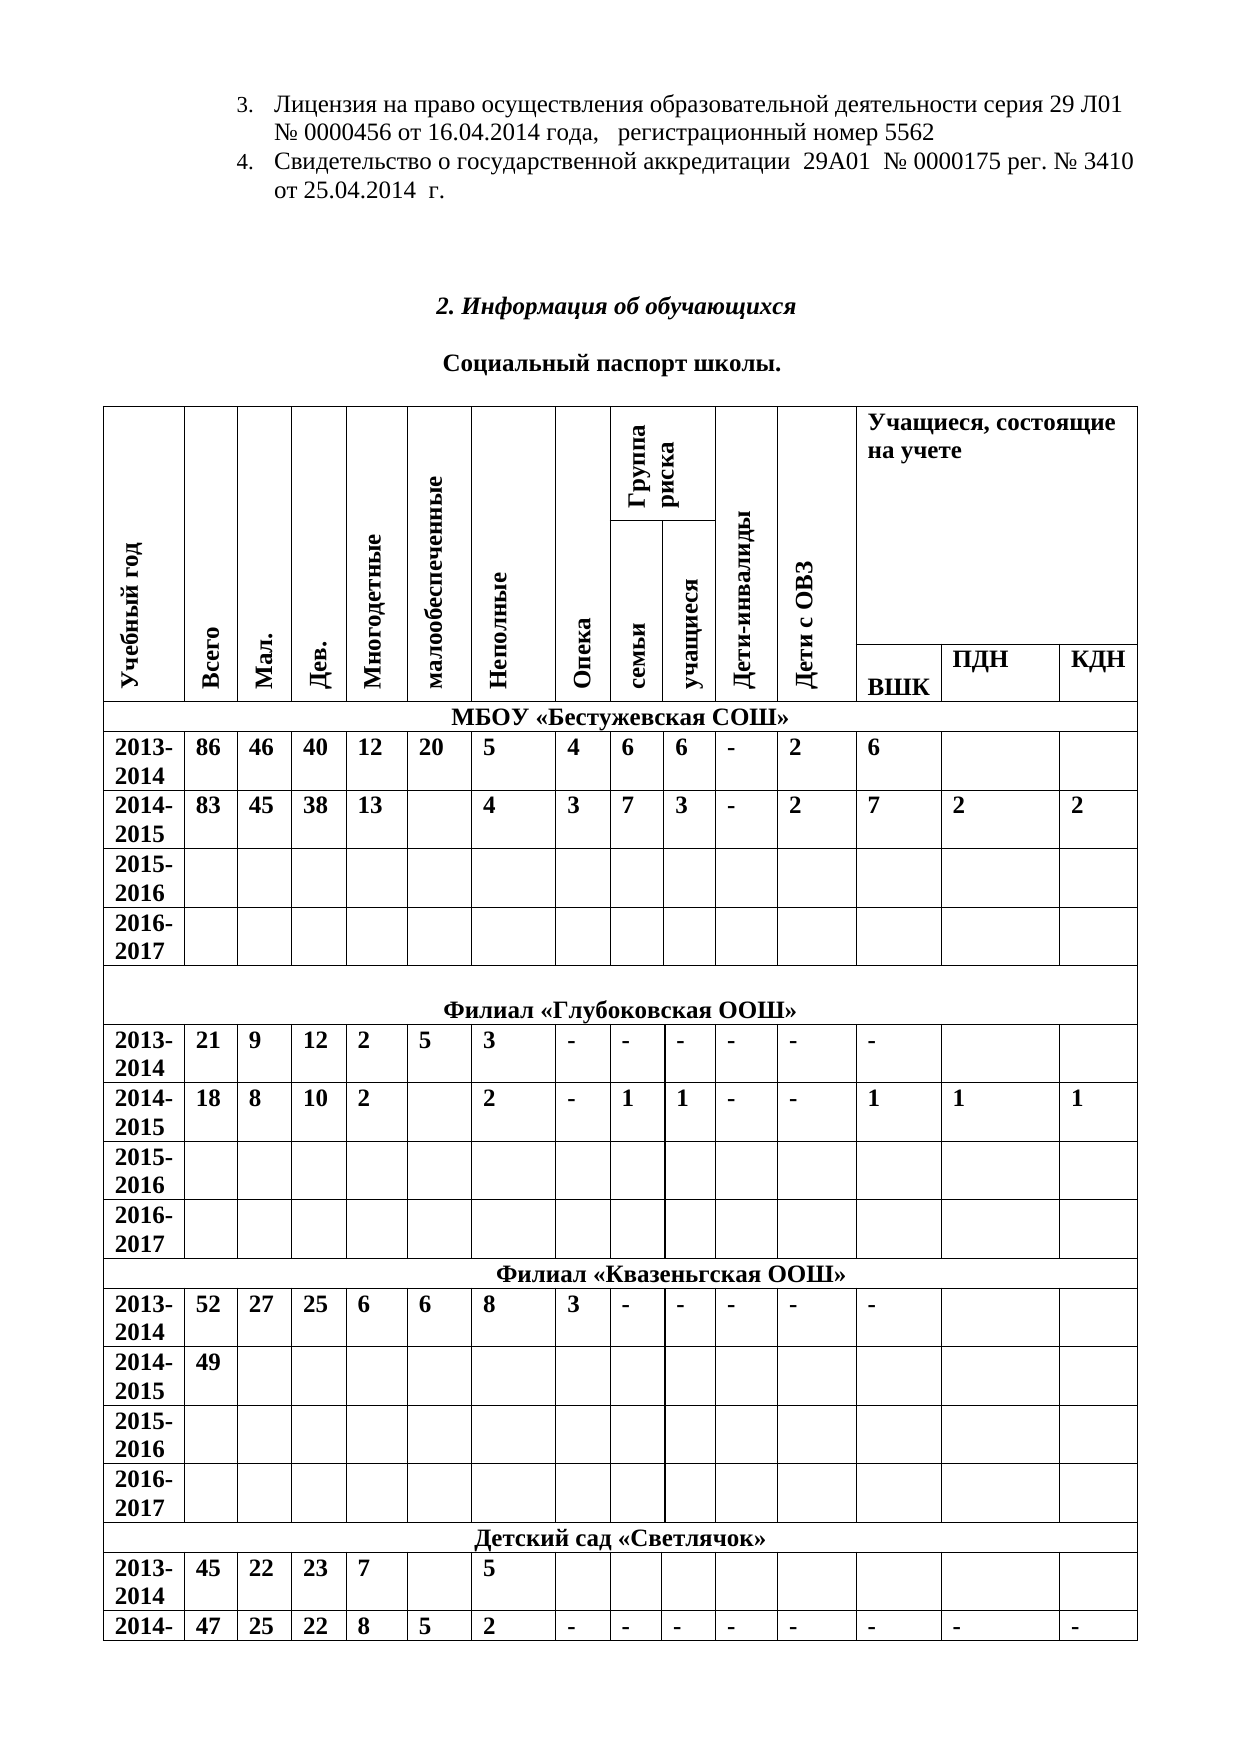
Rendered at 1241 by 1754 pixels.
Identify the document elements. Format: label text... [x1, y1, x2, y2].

table_cell [942, 732, 1059, 789]
list Свидетельство о государственной аккредитации 29А01 № 0000175 рег. № 3410 от 25.04.2014 г. [236, 146, 1152, 204]
table_cell 22 [238, 1553, 291, 1610]
table_cell [857, 908, 941, 965]
table_cell - [666, 1289, 715, 1346]
table_cell ПДН [942, 645, 1059, 701]
table_cell [716, 1142, 777, 1199]
table_cell [857, 1553, 941, 1610]
table_cell 6 [857, 732, 941, 789]
table_cell - [611, 1025, 664, 1082]
table_cell 2 [347, 1083, 407, 1141]
table_cell [666, 1142, 715, 1199]
table_cell [942, 1289, 1059, 1346]
table_header малообеспеченные [408, 407, 471, 701]
table_cell 2 [942, 791, 1059, 848]
table_cell 13 [347, 791, 407, 848]
table_cell - [778, 1611, 856, 1640]
table_cell 12 [347, 732, 407, 789]
table_cell [408, 1553, 471, 1610]
table_cell 10 [292, 1083, 346, 1141]
table_cell 52 [185, 1289, 237, 1346]
table_cell [1060, 1142, 1137, 1199]
table_header Учебный год [104, 407, 184, 701]
table_cell - [857, 1289, 941, 1346]
table_cell - [556, 1611, 610, 1640]
table_cell [716, 1347, 777, 1405]
table_cell [472, 1200, 555, 1258]
table_header Учащиеся, состоящие на учете [857, 407, 1137, 643]
table_cell [1060, 1347, 1137, 1405]
table_cell [408, 1347, 471, 1405]
table_cell 2013-2014 [104, 1025, 184, 1082]
table_cell - [716, 1611, 777, 1640]
table_cell 2 [472, 1083, 555, 1141]
table_cell [347, 1200, 407, 1258]
table_cell 3 [472, 1025, 555, 1082]
table_cell 5 [472, 1553, 555, 1610]
table_cell 20 [408, 732, 471, 789]
table_cell [472, 1464, 555, 1522]
table_cell [611, 1347, 664, 1405]
table_cell [942, 1142, 1059, 1199]
table_cell [347, 849, 407, 907]
table_cell [556, 1142, 610, 1199]
table_cell [556, 1553, 610, 1610]
table_cell 1 [611, 1083, 664, 1141]
table_cell [408, 1142, 471, 1199]
table_header Группа риска [611, 407, 715, 520]
table_cell 8 [347, 1611, 407, 1640]
table_cell [408, 1083, 471, 1141]
table_cell - [778, 1289, 856, 1346]
table_header Многодетные [347, 407, 407, 701]
table_cell Детский сад «Светлячок» [104, 1523, 1137, 1552]
table_cell [778, 1406, 856, 1463]
table_cell 38 [292, 791, 346, 848]
table_cell [857, 1200, 941, 1258]
table_cell 2014-2015 [104, 1083, 184, 1141]
table_cell [1060, 1553, 1137, 1610]
table_cell ВШК [857, 645, 941, 701]
table_cell 6 [408, 1289, 471, 1346]
table_cell [472, 1406, 555, 1463]
table_cell 18 [185, 1083, 237, 1141]
table_header Всего [185, 407, 237, 701]
table_cell - [716, 732, 777, 789]
table_cell [1060, 732, 1137, 789]
table_cell [292, 1142, 346, 1199]
table_cell [611, 908, 663, 965]
table_cell 2014-2015 [104, 791, 184, 848]
table_cell 2015-2016 [104, 849, 184, 907]
table_cell [185, 908, 237, 965]
table_cell - [778, 1083, 856, 1141]
table_cell [292, 1464, 346, 1522]
text Социальный паспорт школы. [177, 348, 1152, 377]
table_cell [1060, 1025, 1137, 1082]
table_cell 1 [942, 1083, 1059, 1141]
table_cell [238, 1347, 291, 1405]
table_cell 2 [1060, 791, 1137, 848]
table_cell 2013-2014 [104, 1553, 184, 1610]
table_cell [238, 1406, 291, 1463]
table_cell [408, 1200, 471, 1258]
table_cell [778, 1347, 856, 1405]
table_cell [238, 1200, 291, 1258]
table_cell [716, 908, 777, 965]
table_cell 5 [408, 1025, 471, 1082]
table_cell [1060, 1464, 1137, 1522]
table_cell 6 [664, 732, 715, 789]
table_cell [1060, 1200, 1137, 1258]
table_cell [716, 849, 777, 907]
table_cell Филиал «Квазеньгская ООШ» [104, 1259, 1137, 1288]
table_cell [857, 1142, 941, 1199]
table_cell [664, 908, 715, 965]
table_cell 45 [185, 1553, 237, 1610]
table_cell [408, 849, 471, 907]
table_cell - [611, 1611, 661, 1640]
table_cell 83 [185, 791, 237, 848]
table_cell [666, 1347, 715, 1405]
table_cell [347, 1347, 407, 1405]
table_cell [611, 1142, 664, 1199]
table_cell [716, 1406, 777, 1463]
table_cell - [611, 1289, 664, 1346]
table_cell Филиал «Глубоковская ООШ» [104, 966, 1137, 1024]
table_cell - [666, 1025, 715, 1082]
table_cell [778, 849, 856, 907]
table_cell [347, 1142, 407, 1199]
table_cell [347, 908, 407, 965]
table_cell - [556, 1083, 610, 1141]
table_cell [942, 1406, 1059, 1463]
table_header Мал. [238, 407, 291, 701]
table_cell [1060, 1289, 1137, 1346]
table_cell [942, 1464, 1059, 1522]
table_cell [778, 1142, 856, 1199]
table_cell [185, 1464, 237, 1522]
table_cell - [857, 1611, 941, 1640]
table_cell [292, 1200, 346, 1258]
table_cell [662, 1553, 715, 1610]
table_cell [666, 1464, 715, 1522]
table_cell [857, 1347, 941, 1405]
table_cell [238, 849, 291, 907]
table_cell [185, 1200, 237, 1258]
table_header Неполные [472, 407, 555, 701]
table_cell 2015-2016 [104, 1406, 184, 1463]
table_cell [716, 1464, 777, 1522]
table_cell [611, 1464, 664, 1522]
table_cell [292, 1347, 346, 1405]
table_cell - [778, 1025, 856, 1082]
table_cell [611, 1200, 664, 1258]
table_cell 23 [292, 1553, 346, 1610]
table_cell - [942, 1611, 1059, 1640]
table_cell [556, 1406, 610, 1463]
table_cell [778, 1553, 856, 1610]
table_cell [408, 791, 471, 848]
table_cell учащиеся [663, 521, 715, 701]
table_cell - [556, 1025, 610, 1082]
table_cell [238, 1464, 291, 1522]
table_cell 2014-2015 [104, 1611, 184, 1640]
table_cell [556, 1347, 610, 1405]
table_cell 5 [472, 732, 555, 789]
table_cell [347, 1406, 407, 1463]
table_cell 22 [292, 1611, 346, 1640]
table_cell [347, 1464, 407, 1522]
table_cell - [716, 791, 777, 848]
table_cell [408, 1464, 471, 1522]
table_cell 25 [238, 1611, 291, 1640]
table_cell [185, 1406, 237, 1463]
table_cell 3 [556, 1289, 610, 1346]
table_cell 45 [238, 791, 291, 848]
table_cell [611, 1406, 664, 1463]
table_cell 47 [185, 1611, 237, 1640]
table_cell [292, 908, 346, 965]
table_cell 2016-2017 [104, 1200, 184, 1258]
table_cell [942, 1025, 1059, 1082]
table_cell [472, 1347, 555, 1405]
table_cell 49 [185, 1347, 237, 1405]
table_cell 2014-2015 [104, 1347, 184, 1405]
table_cell [185, 849, 237, 907]
table_cell [942, 1200, 1059, 1258]
table_cell [611, 1553, 661, 1610]
table_cell 2015-2016 [104, 1142, 184, 1199]
table_cell 4 [556, 732, 610, 789]
table_cell 2 [472, 1611, 555, 1640]
table_cell [556, 908, 610, 965]
table_cell [238, 908, 291, 965]
table_cell [666, 1200, 715, 1258]
table_cell [942, 1553, 1059, 1610]
table_cell [778, 1464, 856, 1522]
table_cell [857, 849, 941, 907]
table_cell [778, 1200, 856, 1258]
table_cell 46 [238, 732, 291, 789]
table_header Дети с ОВЗ [778, 407, 856, 701]
table_cell [1060, 849, 1137, 907]
table_cell 6 [347, 1289, 407, 1346]
table_cell 8 [472, 1289, 555, 1346]
table_cell - [716, 1289, 777, 1346]
table_cell [472, 849, 555, 907]
table_cell - [662, 1611, 715, 1640]
table_cell 1 [857, 1083, 941, 1141]
table_cell [472, 1142, 555, 1199]
table_cell 1 [1060, 1083, 1137, 1141]
table_cell [556, 849, 610, 907]
table_cell [942, 908, 1059, 965]
table_cell семьи [611, 521, 662, 701]
table_cell 2016-2017 [104, 1464, 184, 1522]
table_cell 12 [292, 1025, 346, 1082]
table_cell 25 [292, 1289, 346, 1346]
table_cell [1060, 1406, 1137, 1463]
table_cell [942, 1347, 1059, 1405]
table_cell 40 [292, 732, 346, 789]
table_cell 5 [408, 1611, 471, 1640]
table_cell [857, 1406, 941, 1463]
table_cell [556, 1464, 610, 1522]
table_cell - [716, 1025, 777, 1082]
table_cell 9 [238, 1025, 291, 1082]
table_cell 8 [238, 1083, 291, 1141]
table_header Дев. [292, 407, 346, 701]
table_cell МБОУ «Бестужевская СОШ» [104, 702, 1137, 731]
table_cell КДН [1060, 645, 1137, 701]
table_cell [716, 1200, 777, 1258]
table_cell 7 [857, 791, 941, 848]
table_cell [942, 849, 1059, 907]
table_cell 2013-2014 [104, 732, 184, 789]
table_cell [238, 1142, 291, 1199]
table_cell [716, 1553, 777, 1610]
table_cell 1 [666, 1083, 715, 1141]
table_cell 2 [778, 791, 856, 848]
list Лицензия на право осуществления образовательной деятельности серия 29 Л01 № 0000456 от 16.04.2014 года, регистрационный номер 5562 [236, 89, 1152, 146]
table_cell [778, 908, 856, 965]
table_cell 6 [611, 732, 663, 789]
table_cell - [1060, 1611, 1137, 1640]
table_cell [292, 1406, 346, 1463]
table_cell [611, 849, 663, 907]
table_cell [664, 849, 715, 907]
table_cell [666, 1406, 715, 1463]
table_cell [556, 1200, 610, 1258]
table_cell 7 [611, 791, 663, 848]
table_cell - [857, 1025, 941, 1082]
table_cell [408, 1406, 471, 1463]
table_header Опека [556, 407, 610, 701]
table_cell 4 [472, 791, 555, 848]
table_cell 2013-2014 [104, 1289, 184, 1346]
table_cell 21 [185, 1025, 237, 1082]
table_cell [472, 908, 555, 965]
table_cell 3 [556, 791, 610, 848]
text 2. Информация об обучающихся [177, 291, 1152, 319]
table_cell 86 [185, 732, 237, 789]
table_cell [408, 908, 471, 965]
table_cell [292, 849, 346, 907]
table_header Дети-инвалиды [716, 407, 777, 701]
table_cell - [716, 1083, 777, 1141]
table_cell 3 [664, 791, 715, 848]
table_cell 2 [347, 1025, 407, 1082]
table_cell [857, 1464, 941, 1522]
table_cell 2 [778, 732, 856, 789]
table_cell [1060, 908, 1137, 965]
table_cell 2016-2017 [104, 908, 184, 965]
table_cell 27 [238, 1289, 291, 1346]
table_cell [185, 1142, 237, 1199]
table_cell 7 [347, 1553, 407, 1610]
